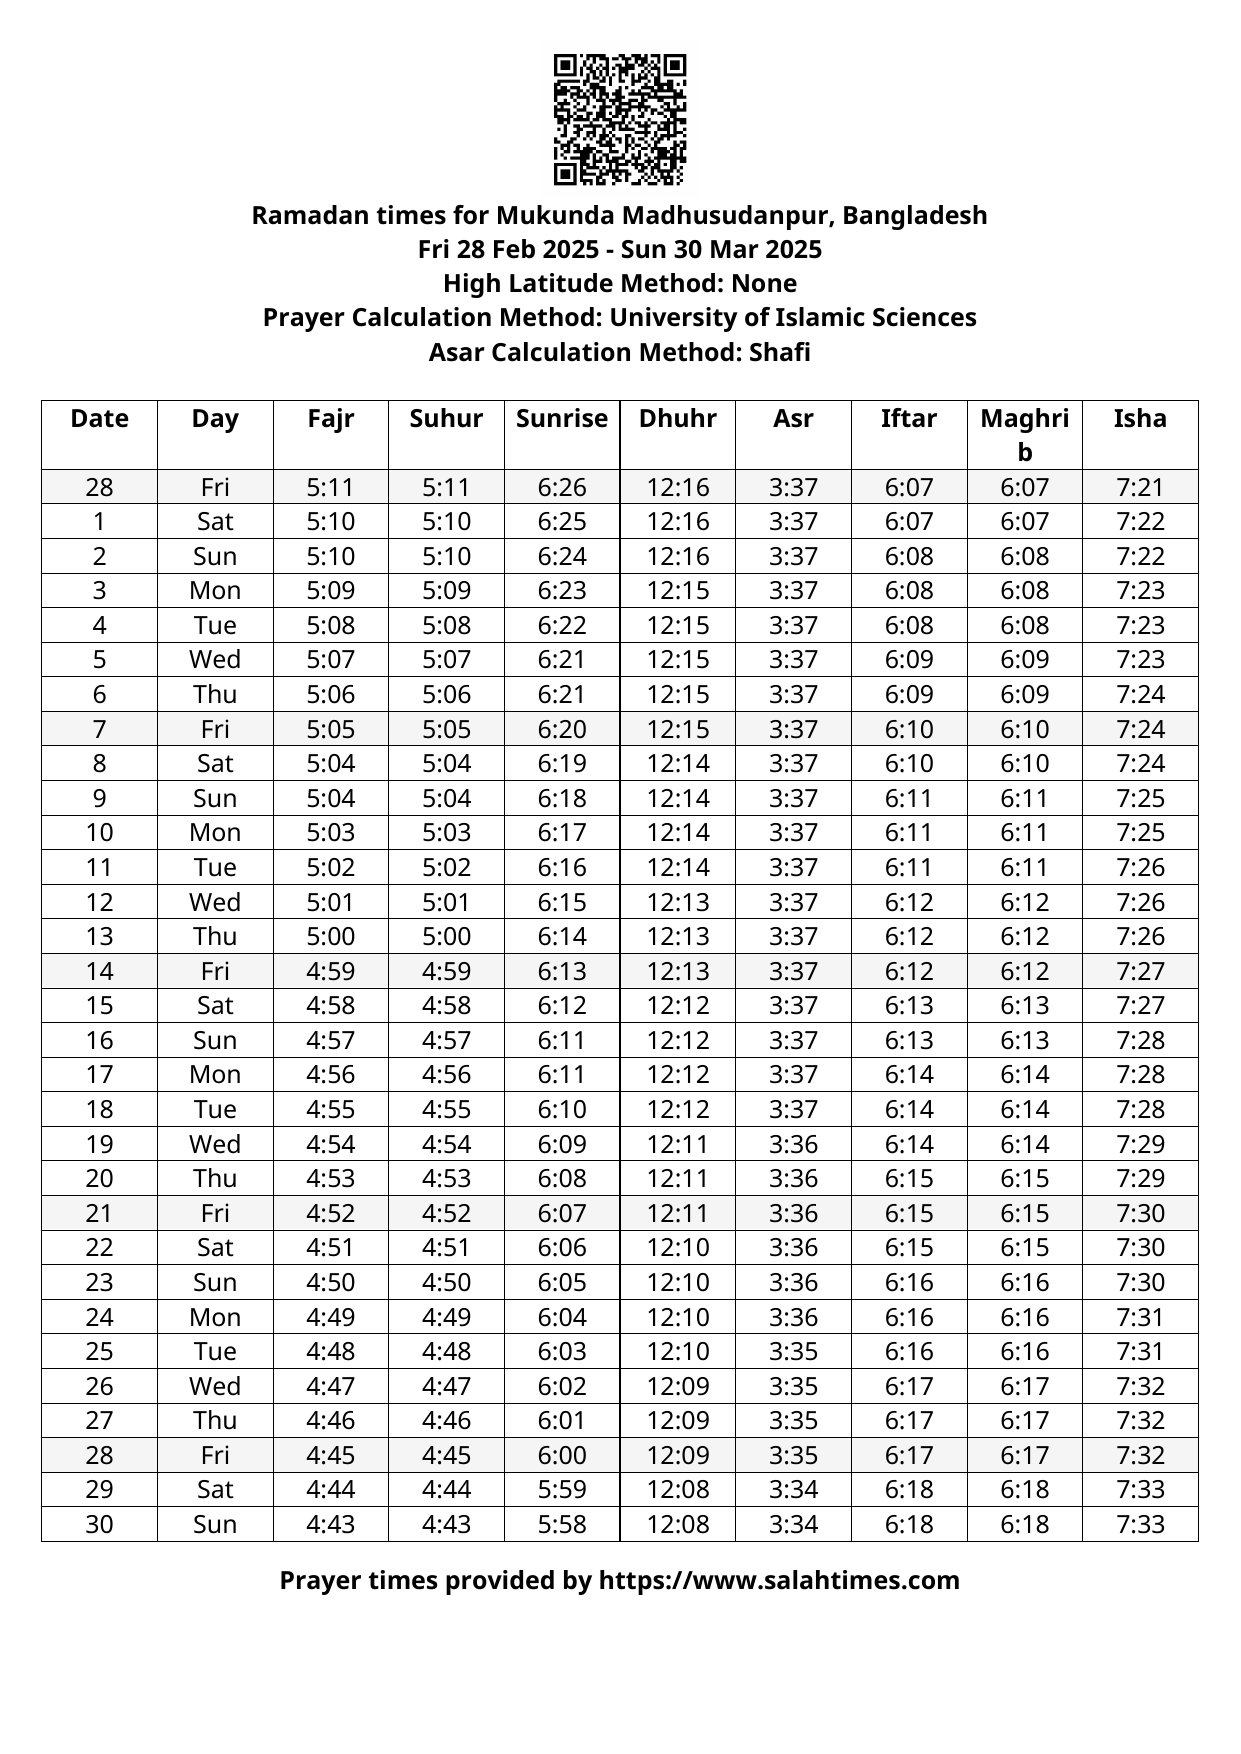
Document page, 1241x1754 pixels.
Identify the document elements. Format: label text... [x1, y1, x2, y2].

table_cell 5:10 [389, 539, 504, 572]
table_cell 4:58 [389, 989, 504, 1022]
table_cell 6:17 [505, 816, 619, 849]
table_cell 12 [42, 885, 157, 918]
table_cell 7:31 [1083, 1334, 1198, 1368]
table_cell 5:10 [389, 504, 504, 538]
table_cell 4:58 [274, 989, 388, 1022]
table_cell 4:48 [274, 1334, 388, 1368]
table_cell 3:37 [736, 885, 851, 918]
table_cell 12:15 [621, 643, 735, 676]
table_cell Sat [158, 504, 273, 538]
table_cell 3:37 [736, 470, 851, 503]
table_cell 12:10 [621, 1300, 735, 1333]
table_cell 6:14 [968, 1127, 1082, 1160]
table_cell 4:55 [389, 1092, 504, 1126]
table_cell 7:33 [1083, 1473, 1198, 1506]
table_cell 3:36 [736, 1300, 851, 1333]
table_header Maghrib [968, 401, 1082, 469]
table_cell 4:56 [274, 1058, 388, 1091]
table_cell 22 [42, 1231, 157, 1264]
table_cell 7:25 [1083, 816, 1198, 849]
table_cell 6:15 [852, 1161, 967, 1195]
table_cell 12:12 [621, 989, 735, 1022]
table_cell 6:21 [505, 677, 619, 711]
table_cell 7:31 [1083, 1300, 1198, 1333]
table_cell 5:04 [274, 781, 388, 814]
table_cell 6:09 [852, 677, 967, 711]
table_header Suhur [389, 401, 504, 469]
table_cell 12:09 [621, 1369, 735, 1402]
table_cell 6:17 [968, 1404, 1082, 1437]
table_cell 6:17 [968, 1438, 1082, 1472]
table_cell 7:26 [1083, 850, 1198, 884]
table_cell Thu [158, 1161, 273, 1195]
table_cell 7:24 [1083, 712, 1198, 745]
table_cell 7:24 [1083, 677, 1198, 711]
text Prayer Calculation Method: University of Islamic Sciences [42, 300, 1198, 334]
table_cell 5:00 [274, 919, 388, 953]
table_cell Tue [158, 608, 273, 642]
table_cell 6:09 [968, 677, 1082, 711]
table_cell 14 [42, 954, 157, 987]
table_cell 4:56 [389, 1058, 504, 1091]
table_cell 5 [42, 643, 157, 676]
table_cell 6:10 [852, 712, 967, 745]
table_cell 6:10 [968, 712, 1082, 745]
table_cell Tue [158, 1334, 273, 1368]
table_cell 12:14 [621, 781, 735, 814]
table_cell 4:50 [389, 1265, 504, 1299]
table_cell 6:08 [968, 608, 1082, 642]
table_cell 6:01 [505, 1404, 619, 1437]
table_cell 3:37 [736, 504, 851, 538]
table_cell 6:25 [505, 504, 619, 538]
table_cell 5:09 [274, 574, 388, 607]
table_cell 6:08 [852, 539, 967, 572]
table_cell 7:28 [1083, 1023, 1198, 1057]
table_cell Sun [158, 539, 273, 572]
table_cell 4:54 [389, 1127, 504, 1160]
table_cell 4:45 [389, 1438, 504, 1472]
table_cell 6:06 [505, 1231, 619, 1264]
table_cell 6:12 [505, 989, 619, 1022]
table_cell 5:02 [274, 850, 388, 884]
table_cell 3 [42, 574, 157, 607]
table_cell 6:12 [852, 885, 967, 918]
table_cell 6:13 [968, 1023, 1082, 1057]
table_cell 6:21 [505, 643, 619, 676]
table_cell 5:00 [389, 919, 504, 953]
table_cell 5:01 [274, 885, 388, 918]
table_cell Wed [158, 1369, 273, 1402]
table_cell 5:07 [274, 643, 388, 676]
table_cell 6:14 [852, 1092, 967, 1126]
table_cell 12:11 [621, 1127, 735, 1160]
table_cell 4:52 [389, 1196, 504, 1229]
table_cell 7:22 [1083, 539, 1198, 572]
table_cell 3:37 [736, 989, 851, 1022]
table_cell 6:17 [852, 1404, 967, 1437]
table_cell 7:21 [1083, 470, 1198, 503]
table_cell 7:33 [1083, 1507, 1198, 1541]
table_cell 5:08 [389, 608, 504, 642]
table_cell 7:23 [1083, 643, 1198, 676]
table_cell 4:49 [274, 1300, 388, 1333]
table_cell Fri [158, 1438, 273, 1472]
table_cell 5:03 [274, 816, 388, 849]
table_cell 3:37 [736, 919, 851, 953]
table_cell 6:15 [968, 1231, 1082, 1264]
table_cell 3:37 [736, 954, 851, 987]
table_cell 3:37 [736, 781, 851, 814]
table_cell 7:30 [1083, 1231, 1198, 1264]
table_cell 7:29 [1083, 1161, 1198, 1195]
table_cell 6:14 [968, 1058, 1082, 1091]
table_cell Sun [158, 1265, 273, 1299]
table_cell 6:08 [852, 608, 967, 642]
table_header Asr [736, 401, 851, 469]
table_cell 5:04 [389, 746, 504, 780]
table_cell 6:12 [852, 919, 967, 953]
table_cell 5:11 [389, 470, 504, 503]
table_cell 5:06 [274, 677, 388, 711]
table_header Isha [1083, 401, 1198, 469]
text Ramadan times for Mukunda Madhusudanpur, Bangladesh [42, 198, 1198, 232]
table_cell 4:48 [389, 1334, 504, 1368]
table_cell Thu [158, 1404, 273, 1437]
table_cell 4:46 [274, 1404, 388, 1437]
table_cell 27 [42, 1404, 157, 1437]
table_cell 3:35 [736, 1438, 851, 1472]
table_cell 6 [42, 677, 157, 711]
table_cell 2 [42, 539, 157, 572]
table_cell 4:46 [389, 1404, 504, 1437]
table_cell Sun [158, 781, 273, 814]
table_cell 6:16 [968, 1265, 1082, 1299]
table_cell 6:10 [852, 746, 967, 780]
table_cell Fri [158, 712, 273, 745]
table_cell 6:20 [505, 712, 619, 745]
table_cell Thu [158, 919, 273, 953]
table_cell 3:37 [736, 816, 851, 849]
table_cell 4:55 [274, 1092, 388, 1126]
text High Latitude Method: None [42, 266, 1198, 300]
table_cell 4:54 [274, 1127, 388, 1160]
table_cell 6:09 [968, 643, 1082, 676]
table_cell 7:26 [1083, 919, 1198, 953]
table_cell 6:14 [505, 919, 619, 953]
table_cell 6:11 [968, 781, 1082, 814]
table_cell 3:37 [736, 574, 851, 607]
table_cell 6:16 [505, 850, 619, 884]
table_cell 6:11 [505, 1058, 619, 1091]
table_cell 6:18 [852, 1507, 967, 1541]
table_cell Sat [158, 1473, 273, 1506]
table_cell 6:16 [852, 1334, 967, 1368]
table_cell 10 [42, 816, 157, 849]
table_cell 5:01 [389, 885, 504, 918]
table_cell 3:37 [736, 1092, 851, 1126]
table_cell Tue [158, 850, 273, 884]
table_cell 4:50 [274, 1265, 388, 1299]
table_cell 6:16 [968, 1300, 1082, 1333]
table_cell 6:14 [852, 1058, 967, 1091]
table_cell 20 [42, 1161, 157, 1195]
table_cell 3:37 [736, 677, 851, 711]
table_cell 6:15 [968, 1161, 1082, 1195]
table_cell 12:13 [621, 919, 735, 953]
table_cell 4:57 [389, 1023, 504, 1057]
table_cell 24 [42, 1300, 157, 1333]
table_cell 18 [42, 1092, 157, 1126]
table_cell 6:11 [505, 1023, 619, 1057]
table_cell 7:28 [1083, 1058, 1198, 1091]
table_cell 12:15 [621, 608, 735, 642]
table_cell Mon [158, 1058, 273, 1091]
table_cell 4:59 [389, 954, 504, 987]
table_cell Fri [158, 470, 273, 503]
table_cell 7 [42, 712, 157, 745]
table_cell 6:17 [852, 1369, 967, 1402]
table_cell 7:22 [1083, 504, 1198, 538]
table_cell 29 [42, 1473, 157, 1506]
table_cell Sat [158, 746, 273, 780]
table_cell 12:12 [621, 1023, 735, 1057]
table_cell 6:18 [505, 781, 619, 814]
table_cell 7:26 [1083, 885, 1198, 918]
table_cell Tue [158, 1092, 273, 1126]
table_cell Sun [158, 1507, 273, 1541]
table_cell 3:35 [736, 1404, 851, 1437]
table_cell 6:00 [505, 1438, 619, 1472]
table_cell Wed [158, 643, 273, 676]
table_cell 4:51 [389, 1231, 504, 1264]
table_cell 12:09 [621, 1438, 735, 1472]
table_cell 12:13 [621, 885, 735, 918]
table_cell 3:34 [736, 1507, 851, 1541]
table_cell 4:52 [274, 1196, 388, 1229]
table_cell 3:37 [736, 1023, 851, 1057]
table_cell 7:30 [1083, 1265, 1198, 1299]
table_cell 26 [42, 1369, 157, 1402]
table_cell 4:51 [274, 1231, 388, 1264]
table_cell 4:59 [274, 954, 388, 987]
table_cell 12:08 [621, 1507, 735, 1541]
table_cell 12:12 [621, 1058, 735, 1091]
table_cell 6:08 [505, 1161, 619, 1195]
table_cell 19 [42, 1127, 157, 1160]
table_cell 5:03 [389, 816, 504, 849]
table_cell 6:13 [968, 989, 1082, 1022]
table_cell 6:07 [852, 470, 967, 503]
table_cell 6:12 [968, 954, 1082, 987]
table_cell 6:16 [968, 1334, 1082, 1368]
table_cell 5:08 [274, 608, 388, 642]
table_cell 12:09 [621, 1404, 735, 1437]
table_cell 4:57 [274, 1023, 388, 1057]
table_cell 8 [42, 746, 157, 780]
table_cell 21 [42, 1196, 157, 1229]
table_cell 3:37 [736, 539, 851, 572]
table_cell 3:37 [736, 608, 851, 642]
table_cell 4:44 [389, 1473, 504, 1506]
table_cell 7:32 [1083, 1438, 1198, 1472]
table_cell 5:10 [274, 504, 388, 538]
table_cell 5:07 [389, 643, 504, 676]
table_cell 6:13 [852, 989, 967, 1022]
table_cell 7:23 [1083, 608, 1198, 642]
table_cell 6:10 [968, 746, 1082, 780]
table_cell 7:27 [1083, 954, 1198, 987]
table_cell 23 [42, 1265, 157, 1299]
table_cell 6:13 [852, 1023, 967, 1057]
table_cell Sun [158, 1023, 273, 1057]
table_cell 7:23 [1083, 574, 1198, 607]
table_cell 6:18 [968, 1473, 1082, 1506]
table_cell 6:16 [852, 1300, 967, 1333]
table_cell 6:18 [968, 1507, 1082, 1541]
table_cell 7:28 [1083, 1092, 1198, 1126]
table_header Date [42, 401, 157, 469]
table_cell 6:11 [968, 850, 1082, 884]
table_cell 6:08 [968, 574, 1082, 607]
table_cell 3:37 [736, 850, 851, 884]
table_cell 6:11 [852, 816, 967, 849]
table_cell 4 [42, 608, 157, 642]
table_cell 5:02 [389, 850, 504, 884]
table_cell 12:15 [621, 712, 735, 745]
table_cell 6:15 [852, 1231, 967, 1264]
table_cell 6:19 [505, 746, 619, 780]
table_cell 12:16 [621, 470, 735, 503]
table_cell 6:11 [852, 781, 967, 814]
table_cell 11 [42, 850, 157, 884]
table_cell 6:02 [505, 1369, 619, 1402]
table_cell Sat [158, 989, 273, 1022]
table_cell Fri [158, 954, 273, 987]
table_cell 12:08 [621, 1473, 735, 1506]
table_cell 6:09 [505, 1127, 619, 1160]
table_cell 30 [42, 1507, 157, 1541]
table_cell 5:58 [505, 1507, 619, 1541]
table_cell Mon [158, 816, 273, 849]
table_cell 6:10 [505, 1092, 619, 1126]
table_cell 3:35 [736, 1369, 851, 1402]
table_cell 4:44 [274, 1473, 388, 1506]
table_cell 6:15 [968, 1196, 1082, 1229]
table_cell 5:06 [389, 677, 504, 711]
table_cell 7:27 [1083, 989, 1198, 1022]
table_cell 3:37 [736, 712, 851, 745]
table_cell 3:37 [736, 1058, 851, 1091]
table_cell 6:03 [505, 1334, 619, 1368]
table_cell Mon [158, 574, 273, 607]
text Prayer times provided by https://www.salahtimes.com [42, 1563, 1198, 1597]
table_cell Mon [158, 1300, 273, 1333]
table_cell 28 [42, 470, 157, 503]
table_cell 12:11 [621, 1161, 735, 1195]
table_cell 12:12 [621, 1092, 735, 1126]
table_cell 4:45 [274, 1438, 388, 1472]
table_cell 12:14 [621, 850, 735, 884]
table_cell 6:07 [505, 1196, 619, 1229]
table_cell 6:05 [505, 1265, 619, 1299]
table_cell 12:16 [621, 504, 735, 538]
table_cell 5:04 [274, 746, 388, 780]
table_cell Wed [158, 885, 273, 918]
table_cell 4:43 [274, 1507, 388, 1541]
table_cell 7:32 [1083, 1404, 1198, 1437]
table_cell 12:10 [621, 1334, 735, 1368]
table_cell Fri [158, 1196, 273, 1229]
table_cell 6:15 [852, 1196, 967, 1229]
table_cell 6:16 [852, 1265, 967, 1299]
table_cell 6:04 [505, 1300, 619, 1333]
table_header Dhuhr [621, 401, 735, 469]
table_cell Wed [158, 1127, 273, 1160]
table_cell Sat [158, 1231, 273, 1264]
table_cell 4:47 [389, 1369, 504, 1402]
table_cell 13 [42, 919, 157, 953]
table_cell 6:26 [505, 470, 619, 503]
table_cell 6:12 [968, 885, 1082, 918]
table_cell 9 [42, 781, 157, 814]
table_cell 4:43 [389, 1507, 504, 1541]
table_cell 12:10 [621, 1231, 735, 1264]
table_header Iftar [852, 401, 967, 469]
table_cell 12:14 [621, 746, 735, 780]
table_cell 7:24 [1083, 746, 1198, 780]
table_cell 6:24 [505, 539, 619, 572]
table_cell 7:30 [1083, 1196, 1198, 1229]
table_cell 3:36 [736, 1231, 851, 1264]
table_cell 7:29 [1083, 1127, 1198, 1160]
table_cell 6:17 [852, 1438, 967, 1472]
table_cell 6:17 [968, 1369, 1082, 1402]
table_cell 3:36 [736, 1161, 851, 1195]
table_cell Thu [158, 677, 273, 711]
table_cell 3:36 [736, 1196, 851, 1229]
table_cell 4:49 [389, 1300, 504, 1333]
table_cell 4:53 [389, 1161, 504, 1195]
table_cell 6:07 [852, 504, 967, 538]
table_cell 6:08 [968, 539, 1082, 572]
table_cell 5:09 [389, 574, 504, 607]
table_cell 6:18 [852, 1473, 967, 1506]
table_cell 3:36 [736, 1265, 851, 1299]
table_header Sunrise [505, 401, 619, 469]
table_cell 16 [42, 1023, 157, 1057]
table_cell 6:14 [852, 1127, 967, 1160]
table_cell 4:53 [274, 1161, 388, 1195]
table_cell 6:11 [852, 850, 967, 884]
table_cell 5:10 [274, 539, 388, 572]
table_cell 3:37 [736, 746, 851, 780]
table_cell 6:07 [968, 504, 1082, 538]
table_cell 3:36 [736, 1127, 851, 1160]
table_cell 1 [42, 504, 157, 538]
table_cell 5:04 [389, 781, 504, 814]
table_cell 6:12 [852, 954, 967, 987]
table_cell 6:14 [968, 1092, 1082, 1126]
table_cell 7:25 [1083, 781, 1198, 814]
table_cell 15 [42, 989, 157, 1022]
table_cell 17 [42, 1058, 157, 1091]
table_cell 12:15 [621, 574, 735, 607]
table_cell 6:13 [505, 954, 619, 987]
table_cell 6:22 [505, 608, 619, 642]
table_cell 25 [42, 1334, 157, 1368]
table_cell 5:11 [274, 470, 388, 503]
table_cell 6:09 [852, 643, 967, 676]
table_cell 12:14 [621, 816, 735, 849]
table_cell 12:13 [621, 954, 735, 987]
picture [542, 41, 699, 198]
table_cell 5:05 [274, 712, 388, 745]
table_cell 3:37 [736, 643, 851, 676]
table_cell 4:47 [274, 1369, 388, 1402]
table_cell 6:12 [968, 919, 1082, 953]
table_cell 6:07 [968, 470, 1082, 503]
table_cell 6:11 [968, 816, 1082, 849]
table_header Day [158, 401, 273, 469]
table_cell 12:11 [621, 1196, 735, 1229]
table_cell 3:35 [736, 1334, 851, 1368]
table_cell 6:15 [505, 885, 619, 918]
table_cell 12:10 [621, 1265, 735, 1299]
text Asar Calculation Method: Shafi [42, 334, 1198, 368]
table_cell 6:08 [852, 574, 967, 607]
table_cell 28 [42, 1438, 157, 1472]
table_cell 7:32 [1083, 1369, 1198, 1402]
table_cell 12:15 [621, 677, 735, 711]
table_cell 12:16 [621, 539, 735, 572]
table_cell 5:05 [389, 712, 504, 745]
table_cell 6:23 [505, 574, 619, 607]
table_cell 3:34 [736, 1473, 851, 1506]
text Fri 28 Feb 2025 - Sun 30 Mar 2025 [42, 232, 1198, 266]
table_header Fajr [274, 401, 388, 469]
table_cell 5:59 [505, 1473, 619, 1506]
